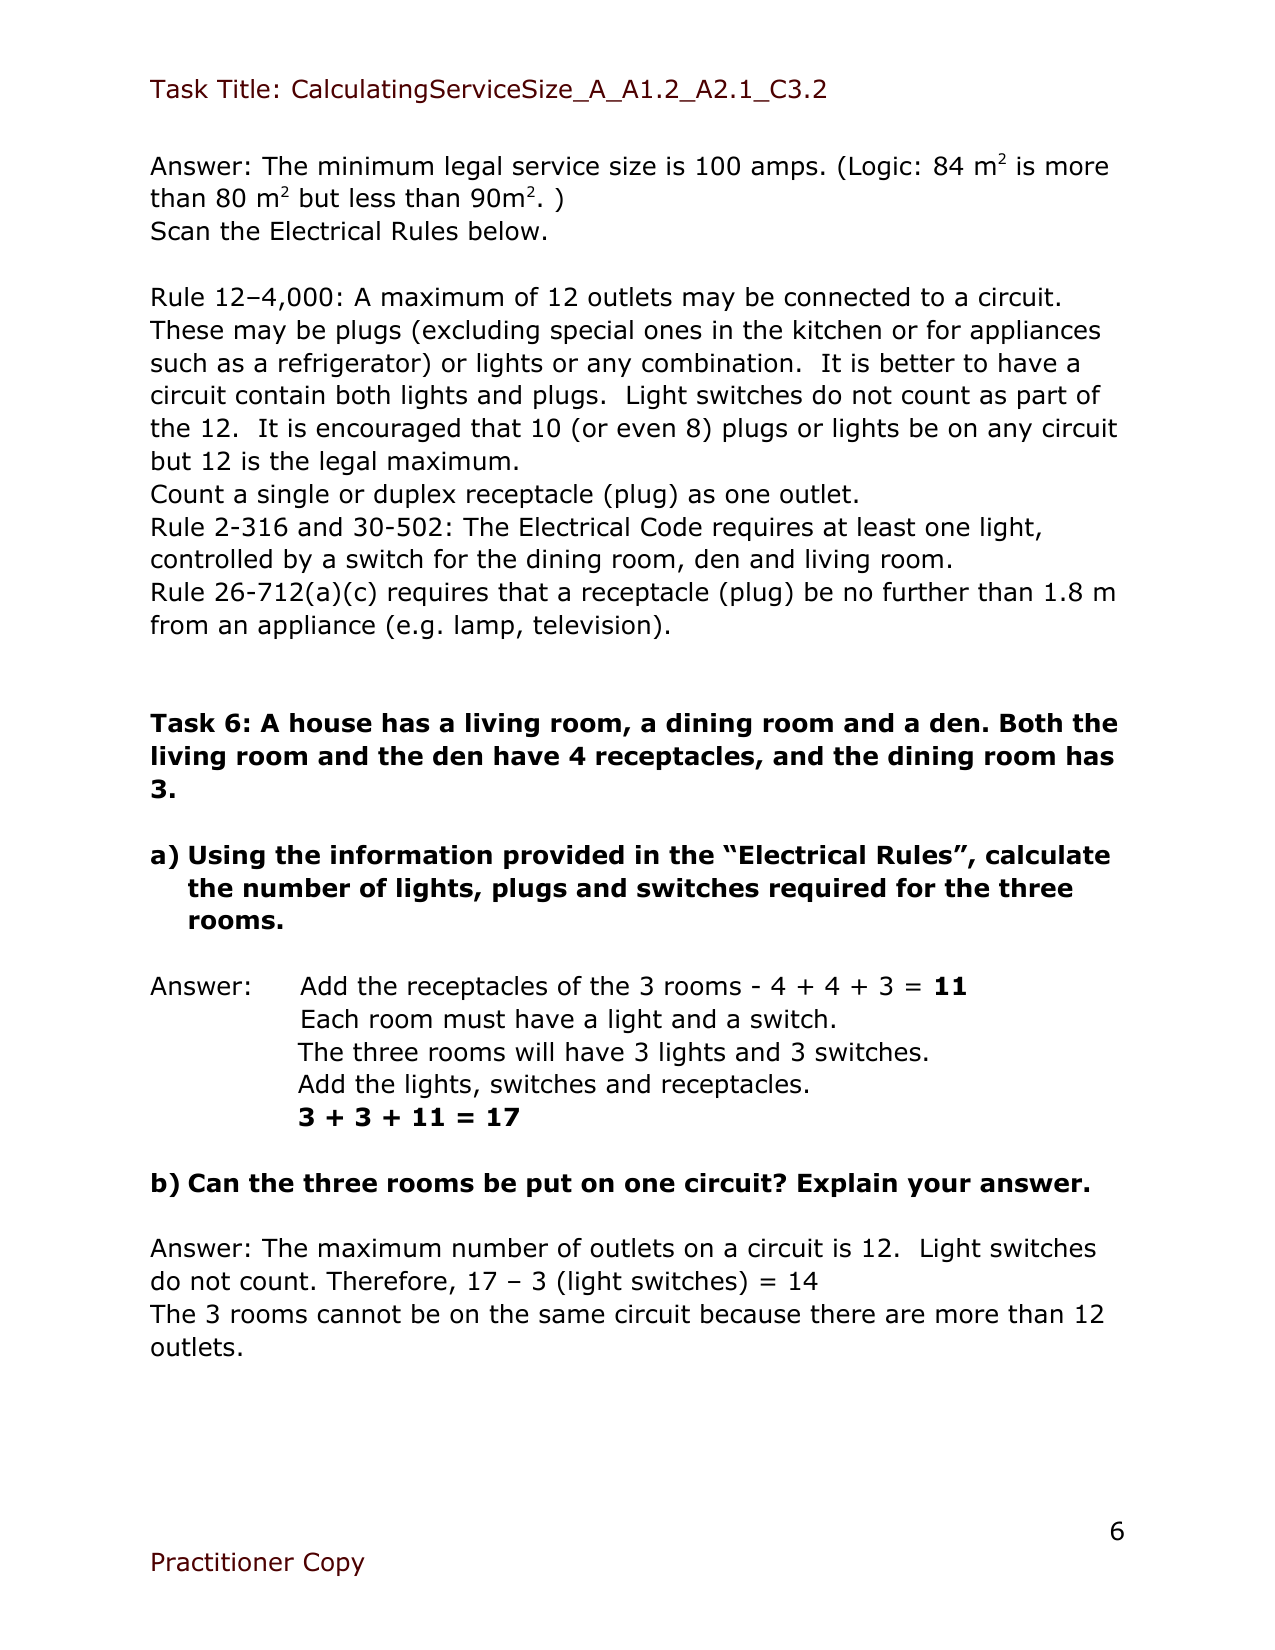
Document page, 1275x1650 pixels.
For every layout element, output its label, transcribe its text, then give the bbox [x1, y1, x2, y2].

text The three rooms will have 3 lights and 3 switches. [298, 1036, 1125, 1066]
text Answer: The minimum legal service size is 100 amps. (Logic: 84 m2 is more than 80 m2 but less than 90m2. ) [150, 150, 1125, 213]
list Can the three rooms be put on one circuit? Explain your answer. [150, 1167, 1125, 1198]
text Each room must have a light and a switch. [298, 1003, 1125, 1033]
text Add the lights, switches and receptacles. [298, 1069, 1125, 1099]
text Rule 2-316 and 30-502: The Electrical Code requires at least one light, controlled by a switch for the dining room, den and living room. [150, 511, 1125, 574]
list Answer: The maximum number of outlets on a circuit is 12. Light switches do not count. Therefore, 17 – 3 (light switches) = 14 [150, 1233, 1125, 1296]
text Scan the Electrical Rules below. [150, 216, 1125, 246]
text Rule 12–4,000: A maximum of 12 outlets may be connected to a circuit. These may be plugs (excluding special ones in the kitchen or for appliances such as a refrigerator) or lights or any combination. It is better to have a circuit contain both lights and plugs. Light switches do not count as part of the 12. It is encouraged that 10 (or even 8) plugs or lights be on any circuit but 12 is the legal maximum. [150, 281, 1125, 476]
list The 3 rooms cannot be on the same circuit because there are more than 12 outlets. [150, 1298, 1125, 1362]
text 3 + 3 + 11 = 17 [298, 1102, 1125, 1132]
text Answer: Add the receptacles of the 3 rooms - 4 + 4 + 3 = 11 [150, 970, 1125, 1001]
list Using the information provided in the “Electrical Rules”, calculate the number of lights, plugs and switches required for the three rooms. [150, 839, 1125, 935]
text Count a single or duplex receptacle (plug) as one outlet. [150, 478, 1125, 508]
text Rule 26-712(a)(c) requires that a receptacle (plug) be no further than 1.8 m from an appliance (e.g. lamp, television). [150, 577, 1125, 640]
text Task 6: A house has a living room, a dining room and a den. Both the living room and the den have 4 receptacles, and the dining room has 3. [150, 708, 1125, 804]
